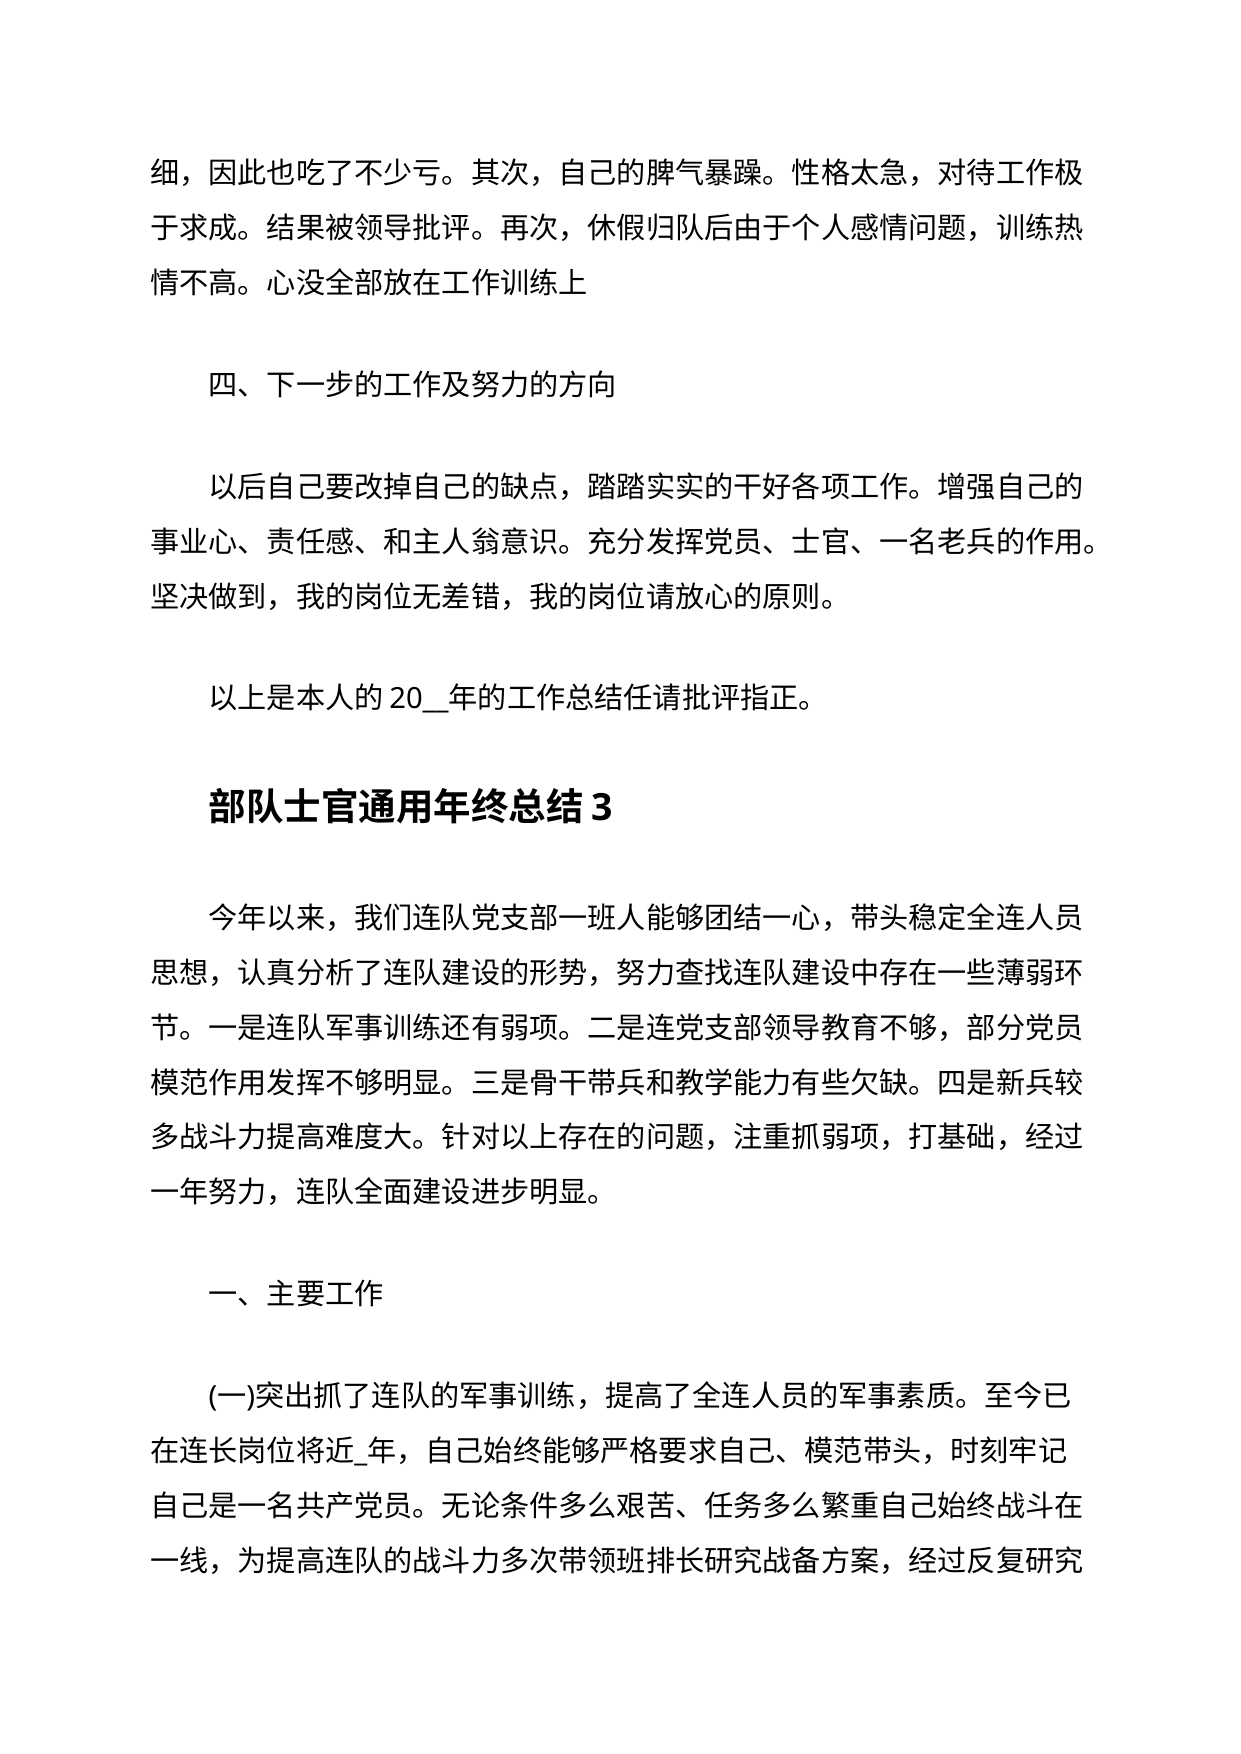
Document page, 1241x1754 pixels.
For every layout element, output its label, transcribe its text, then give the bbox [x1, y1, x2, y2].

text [150, 150, 1090, 302]
text 以上是本人的20__年的工作总结任请批评指正。 [150, 675, 1090, 717]
text 今年以来，我们连队党支部一班人能够团结一心，带头稳定全连人员思想，认真分析了连队建设的形势，努力查找连队建设中存在一些薄弱环节。一是连队军事训练还有弱项。二是连党支部领导教育不够，部分党员模范作用发挥不够明显。三是骨干带兵和教学能力有些欠缺。四是新兵较多战斗力提高难度大。针对以上存在的问题，注重抓弱项，打基础，经过一年努力，连队全面建设进步明显。 [150, 894, 1090, 1211]
text 一、主要工作 [150, 1271, 1090, 1313]
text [150, 1372, 1090, 1580]
text 部队士官通用年终总结3 [150, 777, 1090, 831]
text 四、下一步的工作及努力的方向 [150, 362, 1090, 404]
text 以后自己要改掉自己的缺点，踏踏实实的干好各项工作。增强自己的事业心、责任感、和主人翁意识。充分发挥党员、士官、一名老兵的作用。坚决做到，我的岗位无差错，我的岗位请放心的原则。 [150, 463, 1090, 615]
